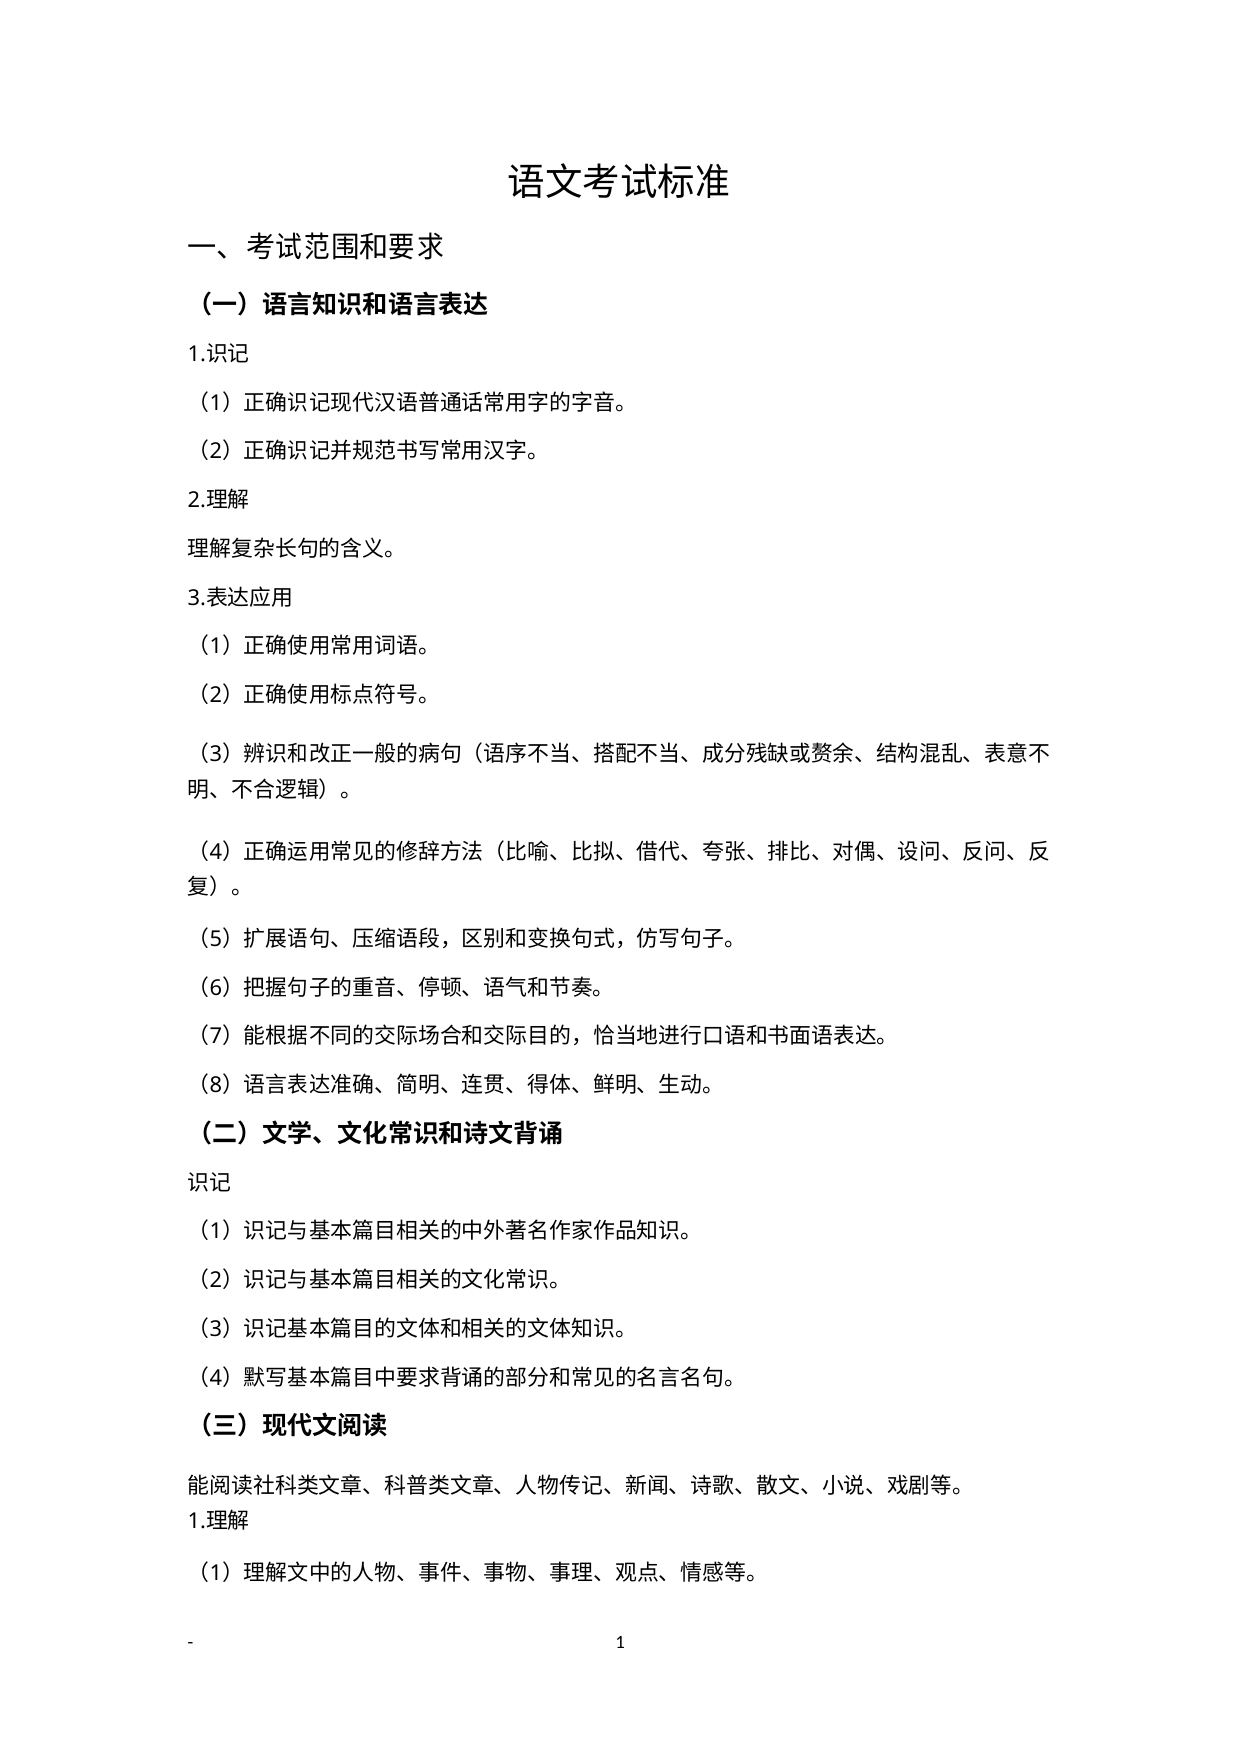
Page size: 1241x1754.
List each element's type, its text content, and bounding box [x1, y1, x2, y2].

list 识记与基本篇目相关的中外著名作家作品知识。 [187, 1221, 1062, 1243]
list 正确识记并规范书写常用汉字。 [187, 441, 1062, 463]
text 2.理解 [187, 490, 1062, 512]
list 扩展语句、压缩语段，区别和变换句式，仿写句子。 [187, 929, 1062, 951]
list 识记基本篇目的文体和相关的文体知识。 [187, 1319, 1062, 1341]
text （1）理解文中的人物、事件、事物、事理、观点、情感等。 [187, 1562, 1062, 1584]
list 能根据不同的交际场合和交际目的，恰当地进行口语和书面语表达。 [187, 1026, 1062, 1048]
list 辨识和改正一般的病句（语序不当、搭配不当、成分残缺或赘余、结构混乱、表意不 明、不合逻辑）。 [187, 734, 1062, 804]
list 正确识记现代汉语普通话常用字的字音。 [187, 392, 1062, 414]
list 正确使用常用词语。 [187, 636, 1062, 658]
list 正确运用常见的修辞方法（比喻、比拟、借代、夸张、排比、对偶、设问、反问、反 复）。 [187, 831, 1062, 902]
text 3.表达应用 [187, 587, 1062, 609]
list 默写基本篇目中要求背诵的部分和常见的名言名句。 [187, 1367, 1062, 1389]
text 1.识记 [187, 344, 1062, 366]
text （二）文学、文化常识和诗文背诵 [187, 1122, 1062, 1147]
text （三）现代文阅读 [187, 1415, 1062, 1440]
text 理解复杂长句的含义。 [187, 539, 1062, 561]
text 能阅读社科类文章、科普类文章、人物传记、新闻、诗歌、散文、小说、戏剧等。 1.理解 [187, 1465, 986, 1536]
text - 1 [187, 1633, 1062, 1652]
text 一、考试范围和要求 [187, 234, 1062, 263]
text 识记 [187, 1172, 1062, 1194]
list 语言表达准确、简明、连贯、得体、鲜明、生动。 [187, 1075, 1062, 1097]
list 把握句子的重音、停顿、语气和节奏。 [187, 977, 1062, 999]
text （一）语言知识和语言表达 [187, 293, 1062, 318]
list 识记与基本篇目相关的文化常识。 [187, 1270, 1062, 1292]
text 语文考试标准 [507, 165, 1062, 203]
list 正确使用标点符号。 [187, 685, 1062, 707]
